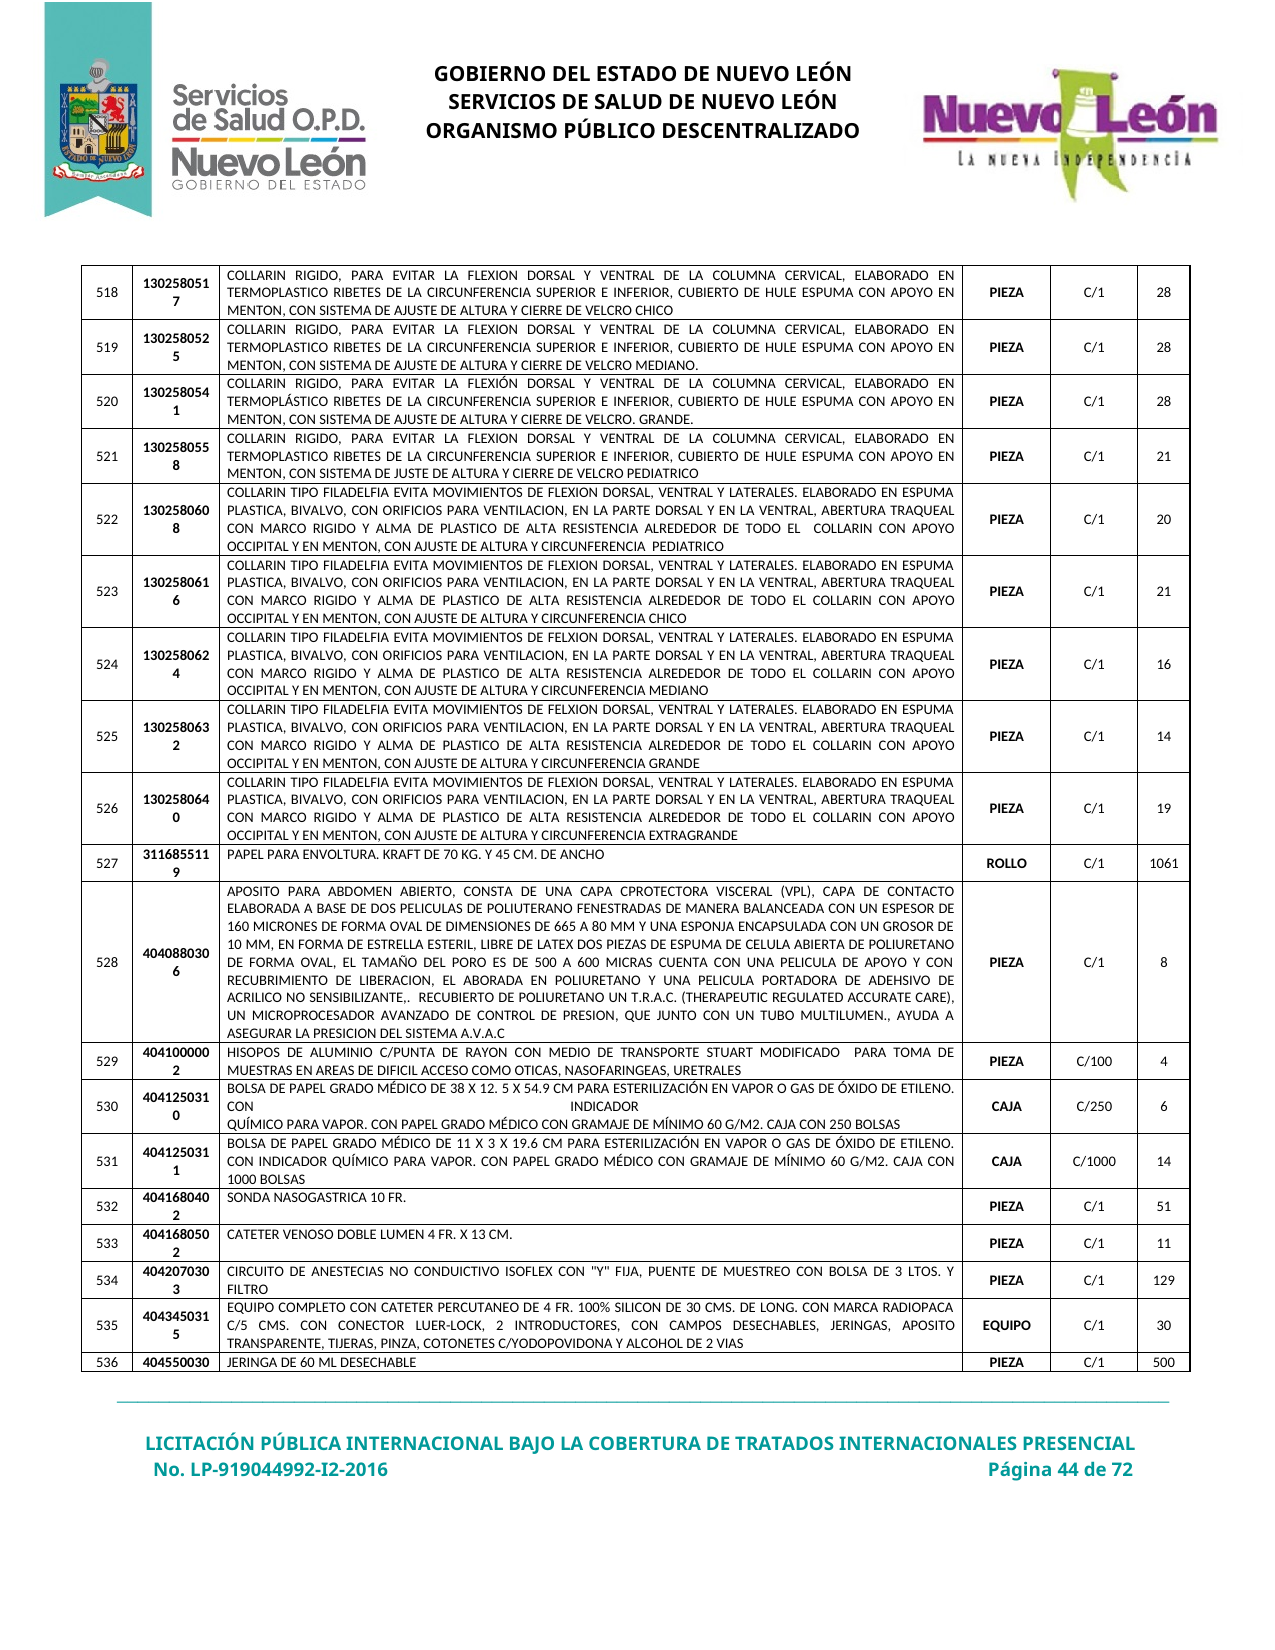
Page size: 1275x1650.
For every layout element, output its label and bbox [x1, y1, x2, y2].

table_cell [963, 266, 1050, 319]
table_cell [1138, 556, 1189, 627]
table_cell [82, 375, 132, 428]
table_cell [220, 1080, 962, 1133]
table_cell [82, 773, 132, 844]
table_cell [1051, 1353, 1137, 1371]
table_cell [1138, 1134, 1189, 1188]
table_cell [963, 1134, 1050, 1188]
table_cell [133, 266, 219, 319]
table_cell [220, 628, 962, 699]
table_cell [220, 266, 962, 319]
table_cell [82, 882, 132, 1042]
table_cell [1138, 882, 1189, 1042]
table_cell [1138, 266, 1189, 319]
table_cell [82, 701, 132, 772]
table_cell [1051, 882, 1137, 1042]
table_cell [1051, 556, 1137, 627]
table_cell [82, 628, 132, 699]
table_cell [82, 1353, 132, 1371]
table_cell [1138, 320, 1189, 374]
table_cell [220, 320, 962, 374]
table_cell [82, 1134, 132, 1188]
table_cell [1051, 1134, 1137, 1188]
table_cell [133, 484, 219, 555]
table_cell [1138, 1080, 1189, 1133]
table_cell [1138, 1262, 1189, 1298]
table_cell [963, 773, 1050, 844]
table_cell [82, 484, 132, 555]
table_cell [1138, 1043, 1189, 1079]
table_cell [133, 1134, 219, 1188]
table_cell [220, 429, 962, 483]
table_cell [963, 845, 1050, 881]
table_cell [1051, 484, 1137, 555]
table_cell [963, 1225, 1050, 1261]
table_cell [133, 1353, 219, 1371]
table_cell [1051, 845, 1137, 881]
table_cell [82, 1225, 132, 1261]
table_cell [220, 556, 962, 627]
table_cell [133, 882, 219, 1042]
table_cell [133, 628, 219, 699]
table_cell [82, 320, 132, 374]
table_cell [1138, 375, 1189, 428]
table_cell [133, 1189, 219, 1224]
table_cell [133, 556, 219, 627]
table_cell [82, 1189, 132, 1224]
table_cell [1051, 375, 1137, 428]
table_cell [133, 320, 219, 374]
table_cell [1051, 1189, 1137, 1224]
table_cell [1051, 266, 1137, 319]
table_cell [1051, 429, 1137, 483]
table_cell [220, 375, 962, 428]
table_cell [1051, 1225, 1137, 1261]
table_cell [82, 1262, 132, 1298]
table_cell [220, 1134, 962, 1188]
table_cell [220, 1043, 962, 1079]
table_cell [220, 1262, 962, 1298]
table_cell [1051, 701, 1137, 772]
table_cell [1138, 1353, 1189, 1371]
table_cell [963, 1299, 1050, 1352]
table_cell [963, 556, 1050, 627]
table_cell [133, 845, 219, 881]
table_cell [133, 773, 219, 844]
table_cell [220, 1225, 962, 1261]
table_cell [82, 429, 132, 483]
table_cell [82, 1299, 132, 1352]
picture [15, 2, 1249, 229]
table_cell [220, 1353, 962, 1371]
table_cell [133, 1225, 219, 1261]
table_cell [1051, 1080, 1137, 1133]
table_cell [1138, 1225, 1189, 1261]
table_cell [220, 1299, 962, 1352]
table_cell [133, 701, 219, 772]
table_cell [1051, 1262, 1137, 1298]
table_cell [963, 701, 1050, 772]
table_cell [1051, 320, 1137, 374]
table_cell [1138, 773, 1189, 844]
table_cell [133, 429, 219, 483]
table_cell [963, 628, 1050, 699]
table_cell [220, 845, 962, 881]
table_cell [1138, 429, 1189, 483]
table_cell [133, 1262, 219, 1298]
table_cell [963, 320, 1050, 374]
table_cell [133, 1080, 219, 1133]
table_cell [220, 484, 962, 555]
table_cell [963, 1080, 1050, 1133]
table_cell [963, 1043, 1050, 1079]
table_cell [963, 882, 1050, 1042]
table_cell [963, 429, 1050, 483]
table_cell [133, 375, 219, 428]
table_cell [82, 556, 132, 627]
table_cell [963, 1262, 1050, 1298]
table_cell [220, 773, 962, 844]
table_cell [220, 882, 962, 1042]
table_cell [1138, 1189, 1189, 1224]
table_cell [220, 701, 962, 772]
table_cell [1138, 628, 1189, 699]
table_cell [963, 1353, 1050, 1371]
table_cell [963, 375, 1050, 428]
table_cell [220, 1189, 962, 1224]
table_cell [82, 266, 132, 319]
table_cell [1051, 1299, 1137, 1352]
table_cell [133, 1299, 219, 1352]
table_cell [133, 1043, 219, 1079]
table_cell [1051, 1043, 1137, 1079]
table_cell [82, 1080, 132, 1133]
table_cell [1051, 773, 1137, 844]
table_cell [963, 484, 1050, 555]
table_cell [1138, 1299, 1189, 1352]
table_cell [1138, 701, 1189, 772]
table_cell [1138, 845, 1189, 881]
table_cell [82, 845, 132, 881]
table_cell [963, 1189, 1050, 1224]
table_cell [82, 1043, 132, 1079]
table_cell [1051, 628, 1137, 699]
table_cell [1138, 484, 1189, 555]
